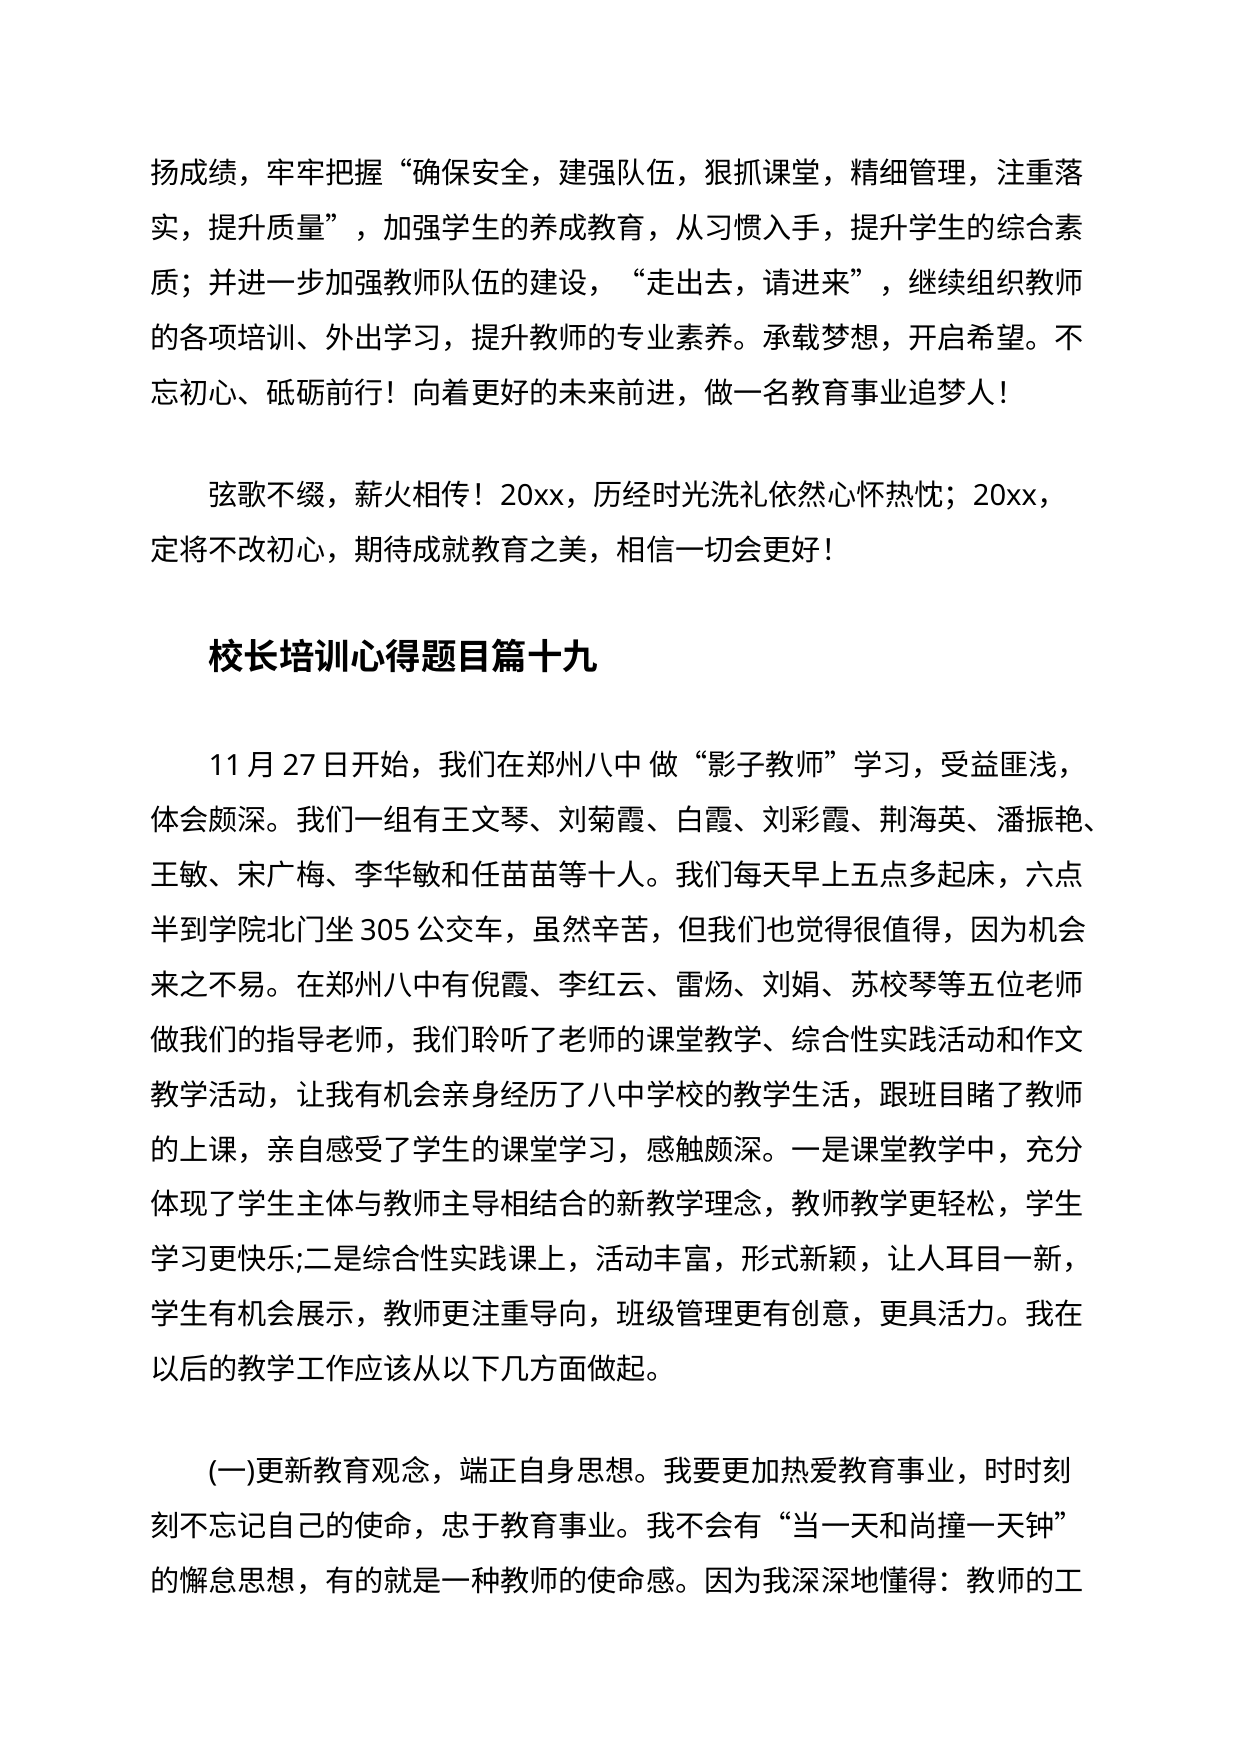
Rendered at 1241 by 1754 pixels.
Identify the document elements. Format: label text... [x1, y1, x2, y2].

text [150, 150, 1090, 412]
text 11月27日开始，我们在郑州八中 做“影子教师”学习，受益匪浅，体会颇深。我们一组有王文琴、刘菊霞、白霞、刘彩霞、荆海英、潘振艳、王敏、宋广梅、李华敏和任苗苗等十人。我们每天早上五点多起床，六点半到学院北门坐305公交车，虽然辛苦，但我们也觉得很值得，因为机会来之不易。在郑州八中有倪霞、李红云、雷炀、刘娟、苏校琴等五位老师做我们的指导老师，我们聆听了老师的课堂教学、综合性实践活动和作文教学活动，让我有机会亲身经历了八中学校的教学生活，跟班目睹了教师的上课，亲自感受了学生的课堂学习，感触颇深。一是课堂教学中，充分体现了学生主体与教师主导相结合的新教学理念，教师教学更轻松，学生学习更快乐;二是综合性实践课上，活动丰富，形式新颖，让人耳目一新，学生有机会展示，教师更注重导向，班级管理更有创意，更具活力。我在以后的教学工作应该从以下几方面做起。 [150, 742, 1090, 1388]
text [150, 1447, 1090, 1600]
text 弦歌不缀，薪火相传！20xx，历经时光洗礼依然心怀热忱；20xx，定将不改初心，期待成就教育之美，相信一切会更好！ [150, 471, 1090, 569]
text 校长培训心得题目篇十九 [150, 628, 1090, 679]
